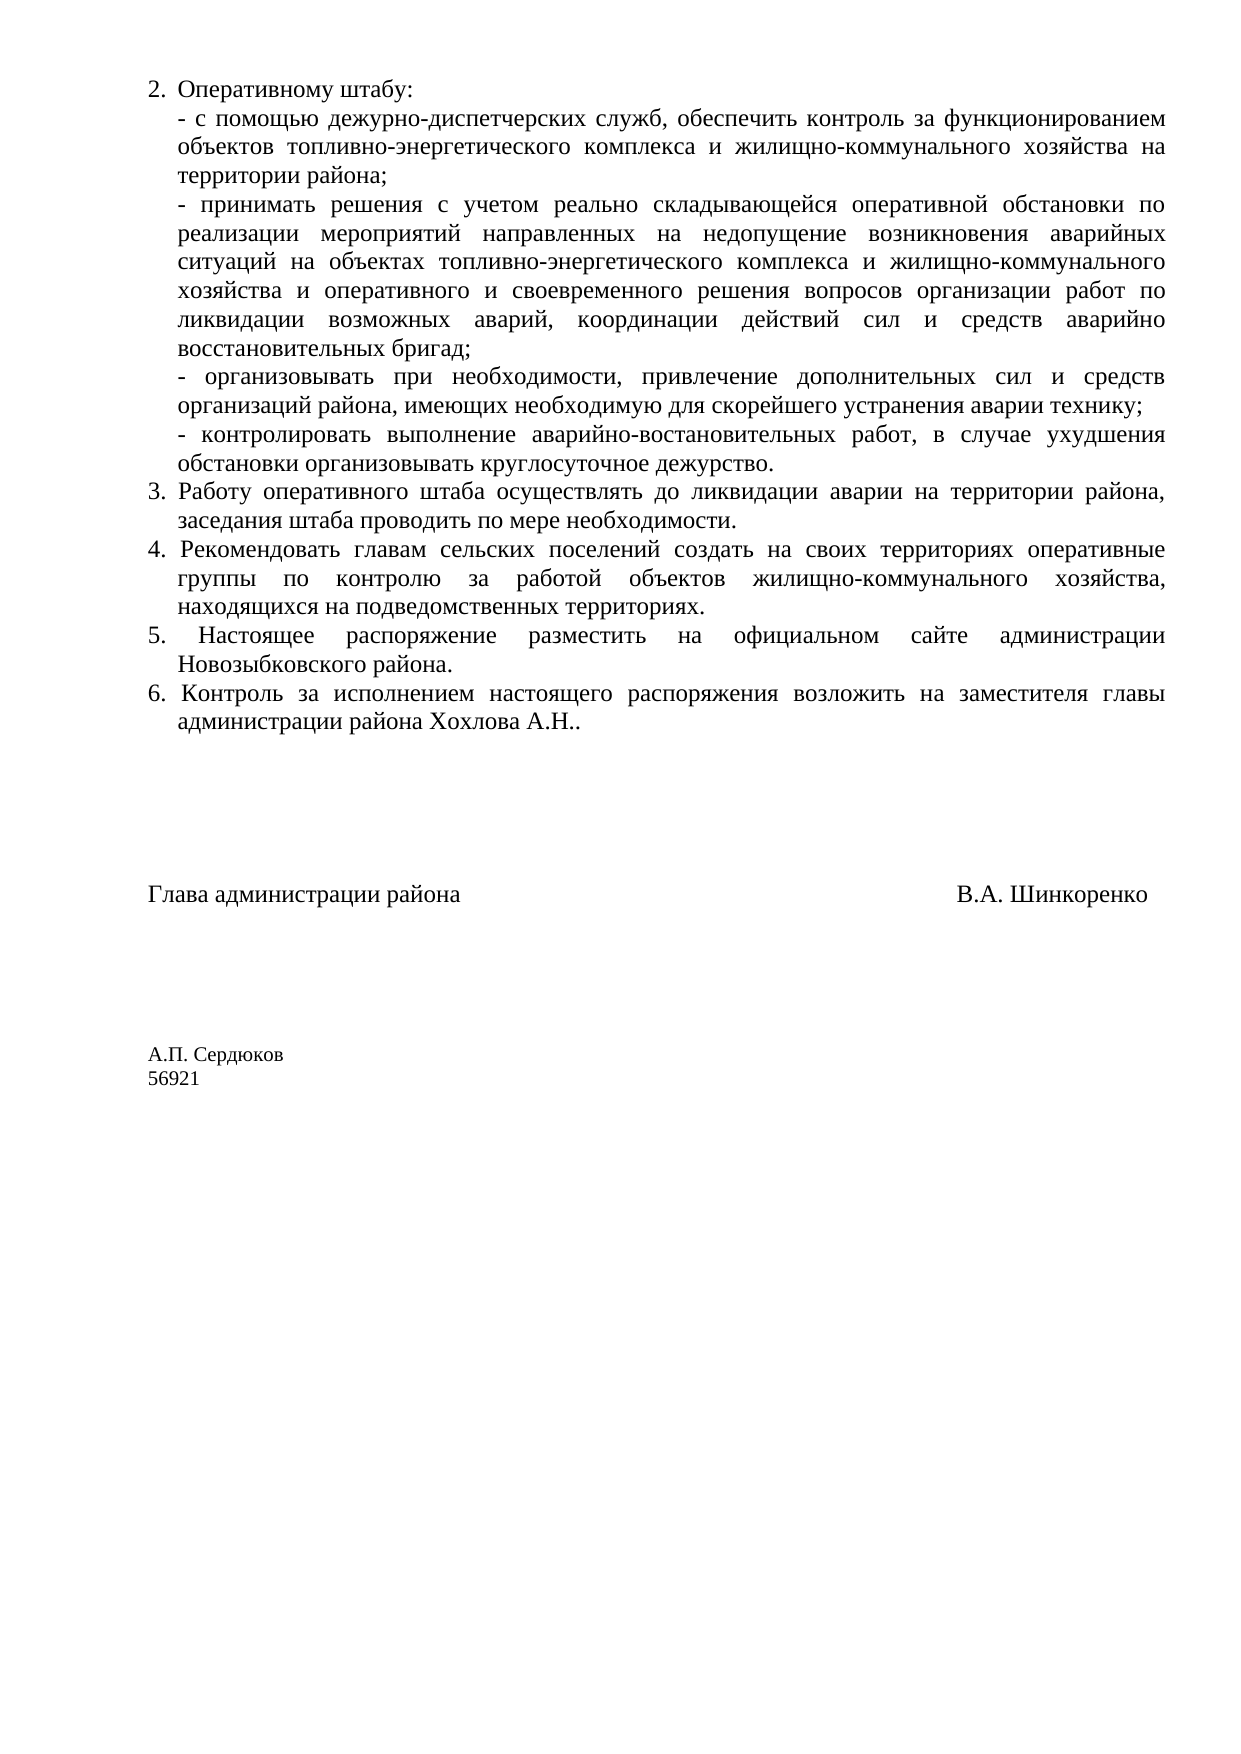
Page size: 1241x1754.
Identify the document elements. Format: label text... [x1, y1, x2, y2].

list 3. Работу оперативного штаба осуществлять до ликвидации аварии на территории района, заседания штаба проводить по мере необходимости. [148, 476, 1167, 534]
text Глава администрации района В.А. Шинкоренко [148, 879, 1167, 908]
list - контролировать выполнение аварийно-востановительных работ, в случае ухудшения обстановки организовывать круглосуточное дежурство. [177, 419, 1167, 476]
list Оперативному штабу: [148, 74, 1167, 103]
list 5. Настоящее распоряжение разместить на официальном сайте администрации Новозыбковского района. [148, 620, 1167, 678]
list - организовывать при необходимости, привлечение дополнительных сил и средств организаций района, имеющих необходимую для скорейшего устранения аварии технику; [177, 361, 1167, 419]
list 4. Рекомендовать главам сельских поселений создать на своих территориях оперативные группы по контролю за работой объектов жилищно-коммунального хозяйства, находящихся на подведомственных территориях. [148, 534, 1167, 620]
list - принимать решения с учетом реально складывающейся оперативной обстановки по реализации мероприятий направленных на недопущение возникновения аварийных ситуаций на объектах топливно-энергетического комплекса и жилищно-коммунального хозяйства и оперативного и своевременного решения вопросов организации работ по ликвидации возможных аварий, координации действий сил и средств аварийно восстановительных бригад; [177, 189, 1167, 361]
text А.П. Сердюков [148, 1042, 1167, 1066]
list 6. Контроль за исполнением настоящего распоряжения возложить на заместителя главы администрации района Хохлова А.Н.. [148, 678, 1167, 735]
text 56921 [148, 1066, 1167, 1090]
text - с помощью дежурно-диспетчерских служб, обеспечить контроль за функционированием объектов топливно-энергетического комплекса и жилищно-коммунального хозяйства на территории района; [177, 103, 1167, 189]
